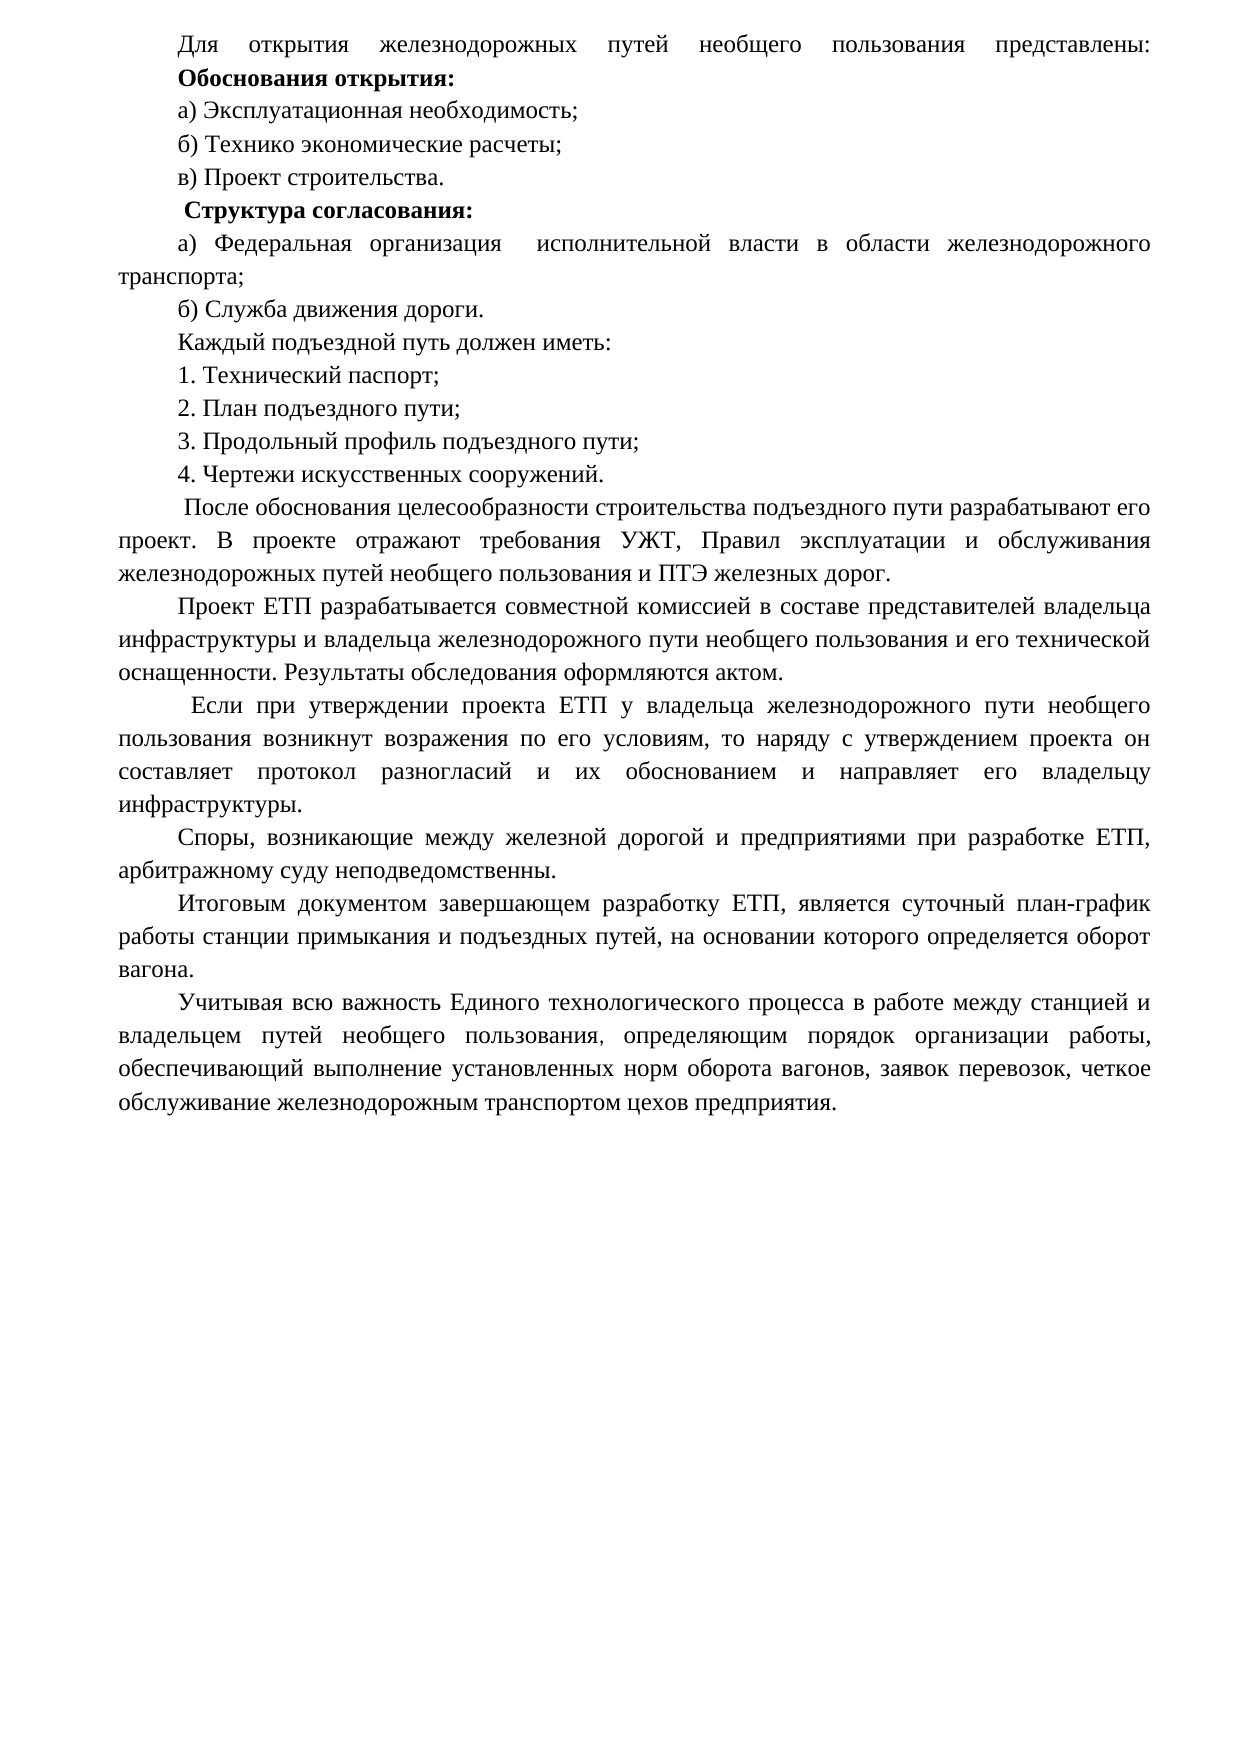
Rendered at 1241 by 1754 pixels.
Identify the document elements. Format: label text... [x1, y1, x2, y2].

text а) Эксплуатационная необходимость; [118, 96, 1152, 124]
text Для открытия железнодорожных путей необщего пользования представлены: Обоснования открытия: [177, 29, 1152, 91]
text После обоснования целесообразности строительства подъездного пути разрабатывают его проект. В проекте отражают требования УЖТ, Правил эксплуатации и обслуживания железнодорожных путей необщего пользования и ПТЭ железных дорог. [118, 492, 1152, 587]
text 4. Чертежи искусственных сооружений. [118, 459, 1152, 488]
text Каждый подъездной путь должен иметь: [118, 327, 1152, 356]
text Если при утверждении проекта ЕТП у владельца железнодорожного пути необщего пользования возникнут возражения по его условиям, то наряду с утверждением проекта он составляет протокол разногласий и их обоснованием и направляет его владельцу инфраструктуры. [118, 690, 1152, 818]
text 3. Продольный профиль подъездного пути; [118, 426, 1152, 454]
text а) Федеральная организация исполнительной власти в области железнодорожного транспорта; [118, 228, 1152, 289]
text Итоговым документом завершающем разработку ЕТП, является суточный план-график работы станции примыкания и подъездных путей, на основании которого определяется оборот вагона. [118, 888, 1152, 983]
text б) Служба движения дороги. [118, 294, 1152, 322]
text Учитывая всю важность Единого технологического процесса в работе между станцией и владельцем путей необщего пользования, определяющим порядок организации работы, обеспечивающий выполнение установленных норм оборота вагонов, заявок перевозок, четкое обслуживание железнодорожным транспортом цехов предприятия. [118, 987, 1152, 1115]
text в) Проект строительства. [118, 162, 1152, 190]
text Структура согласования: [118, 195, 1152, 223]
text Проект ЕТП разрабатывается совместной комиссией в составе представителей владельца инфраструктуры и владельца железнодорожного пути необщего пользования и его технической оснащенности. Результаты обследования оформляются актом. [118, 591, 1152, 686]
text 1. Технический паспорт; [118, 360, 1152, 388]
text б) Технико экономические расчеты; [118, 129, 1152, 157]
text Споры, возникающие между железной дорогой и предприятиями при разработке ЕТП, арбитражному суду неподведомственны. [118, 822, 1152, 884]
text 2. План подъездного пути; [118, 393, 1152, 422]
